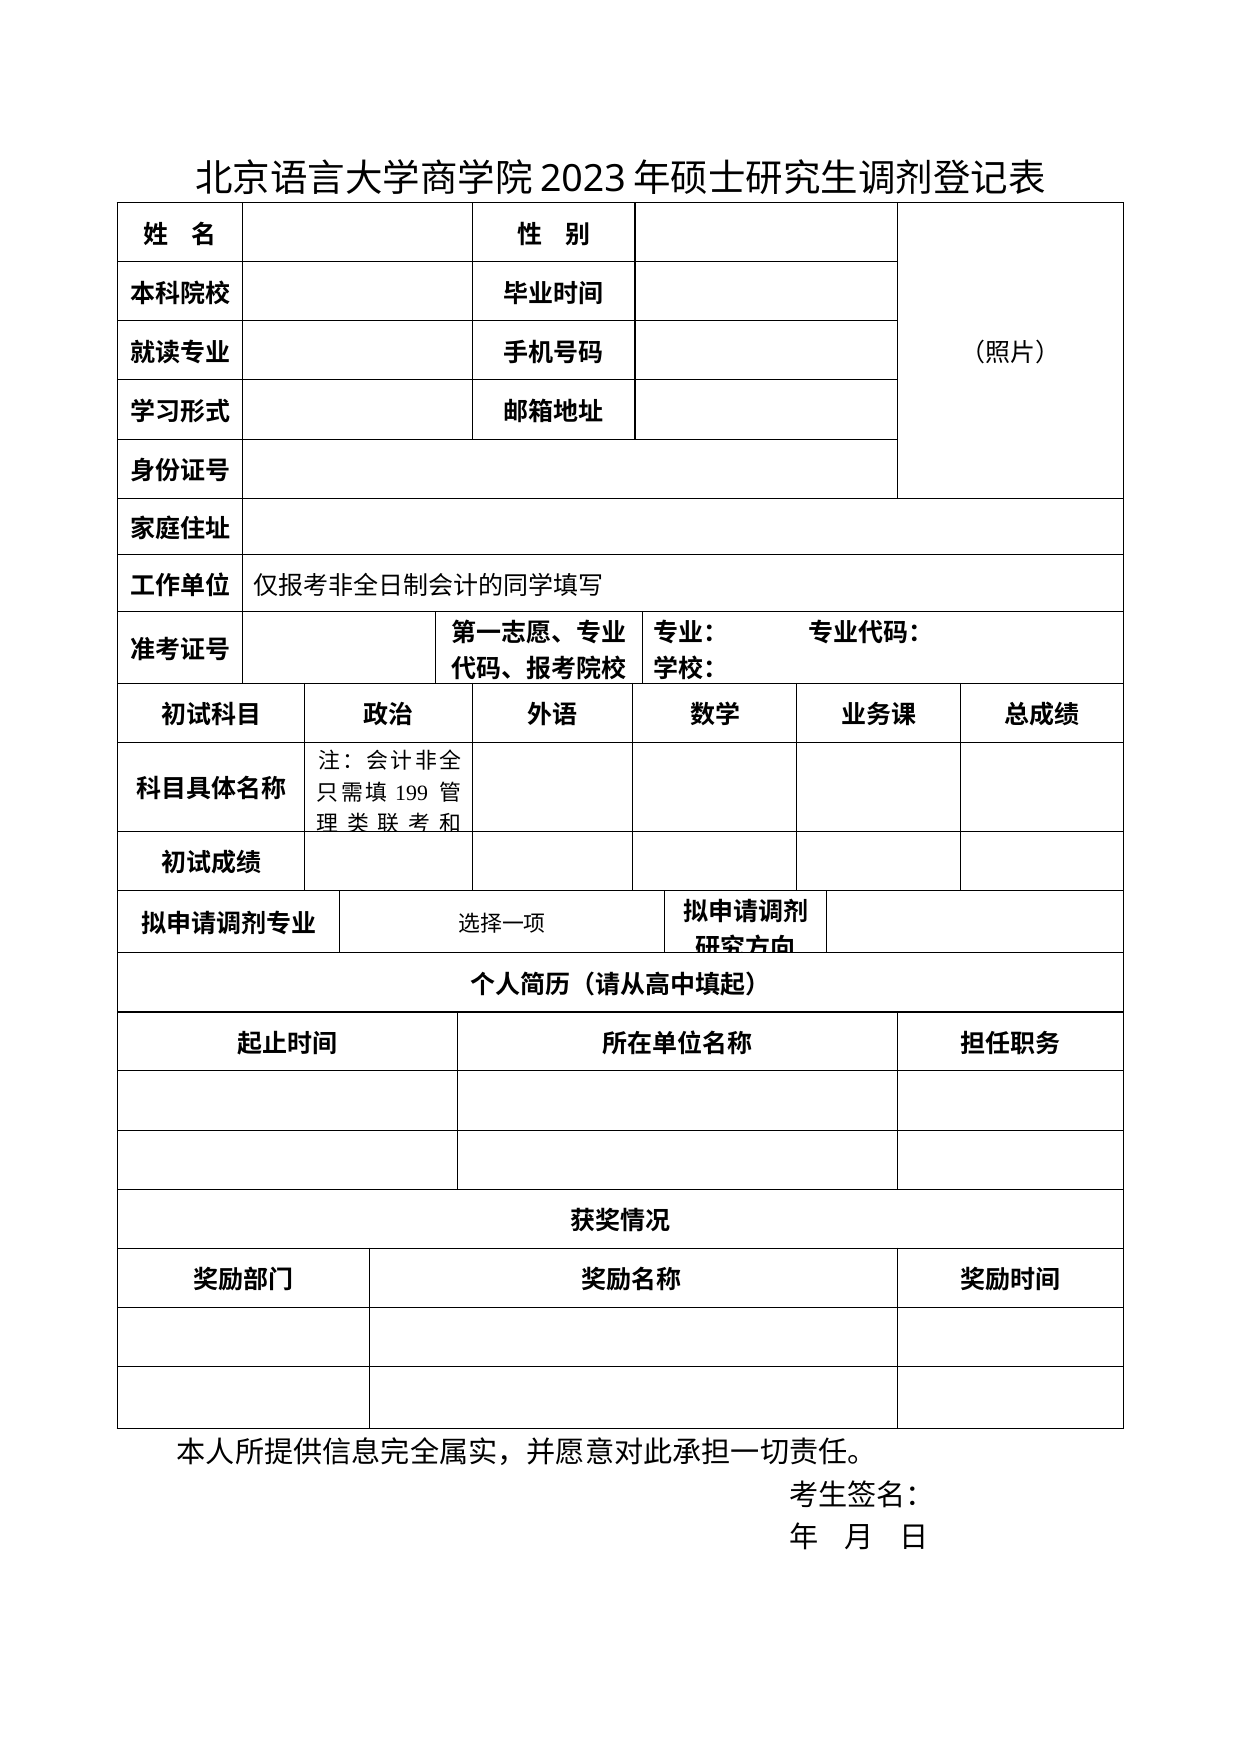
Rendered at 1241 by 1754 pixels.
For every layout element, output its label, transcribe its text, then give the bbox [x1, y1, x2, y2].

table_cell 初试成绩 [118, 832, 304, 890]
table_cell 奖励时间 [898, 1249, 1123, 1307]
table_cell [305, 832, 472, 890]
table_header [636, 203, 897, 261]
table_cell [370, 1308, 897, 1366]
table_cell [473, 832, 632, 890]
table_cell [636, 321, 897, 379]
table_cell [961, 832, 1123, 890]
table_cell [961, 743, 1123, 831]
table_cell 所在单位名称 [458, 1013, 897, 1070]
table_cell 专业： 专业代码： 学校： [643, 612, 1123, 683]
table_cell 科目具体名称 [118, 743, 304, 831]
table_header （照片） [898, 203, 1123, 497]
table_cell 数学 [633, 684, 796, 742]
table_cell 就读专业 [118, 321, 242, 379]
table_cell [633, 743, 796, 831]
table_cell 初试科目 [118, 684, 304, 742]
table_cell 第一志愿、专业 代码、报考院校 [436, 612, 642, 683]
table_cell [243, 499, 1123, 554]
table_cell [118, 1071, 457, 1129]
table_cell [458, 1131, 897, 1188]
table_cell 担任职务 [898, 1013, 1123, 1070]
table_cell [243, 440, 897, 497]
table_cell [305, 743, 472, 831]
table_cell 个人简历（请从高中填起） [118, 953, 1123, 1011]
table_cell 政治 [305, 684, 472, 742]
table_cell 业务课 [797, 684, 960, 742]
table_cell 工作单位 [118, 555, 242, 611]
table_cell [118, 1308, 369, 1366]
table_cell 身份证号 [118, 440, 242, 497]
text 本人所提供信息完全属实，并愿意对此承担一切责任。 [118, 1429, 1122, 1471]
table_cell [898, 1071, 1123, 1129]
table_cell [370, 1367, 897, 1428]
table_header 性 别 [473, 203, 634, 261]
table_cell [243, 612, 435, 683]
table_cell 外语 [473, 684, 632, 742]
text 考生签名： [118, 1471, 1122, 1513]
table_cell [458, 1071, 897, 1129]
table_cell [898, 1308, 1123, 1366]
table_cell [797, 832, 960, 890]
table_cell 邮箱地址 [473, 380, 634, 438]
table_cell [636, 380, 897, 438]
table_cell 手机号码 [473, 321, 634, 379]
text 北京语言大学商学院2023年硕士研究生调剂登记表 [118, 148, 1122, 202]
table_cell 奖励名称 [370, 1249, 897, 1307]
table_cell 准考证号 [118, 612, 242, 683]
table_cell 学习形式 [118, 380, 242, 438]
table_cell [633, 832, 796, 890]
table_cell 家庭住址 [118, 499, 242, 554]
table_cell [118, 1131, 457, 1188]
table_cell 总成绩 [961, 684, 1123, 742]
table_cell 获奖情况 [118, 1190, 1123, 1248]
table_cell 拟申请调剂研究方向 [665, 891, 826, 952]
table_cell [243, 555, 1123, 611]
table_cell [636, 262, 897, 320]
table_cell [473, 743, 632, 831]
table_cell [827, 891, 1123, 952]
table_cell [898, 1367, 1123, 1428]
table_cell 拟申请调剂专业 [118, 891, 339, 952]
table_cell [118, 1367, 369, 1428]
table_cell 起止时间 [118, 1013, 457, 1070]
table_cell 本科院校 [118, 262, 242, 320]
table_cell [243, 321, 472, 379]
table_cell [243, 262, 472, 320]
table_header [243, 203, 472, 261]
text 年 月 日 [118, 1513, 1122, 1556]
table_cell [797, 743, 960, 831]
table_header 姓 名 [118, 203, 242, 261]
table_cell [243, 380, 472, 438]
table_cell 奖励部门 [118, 1249, 369, 1307]
table_cell 毕业时间 [473, 262, 634, 320]
table_cell [898, 1131, 1123, 1188]
